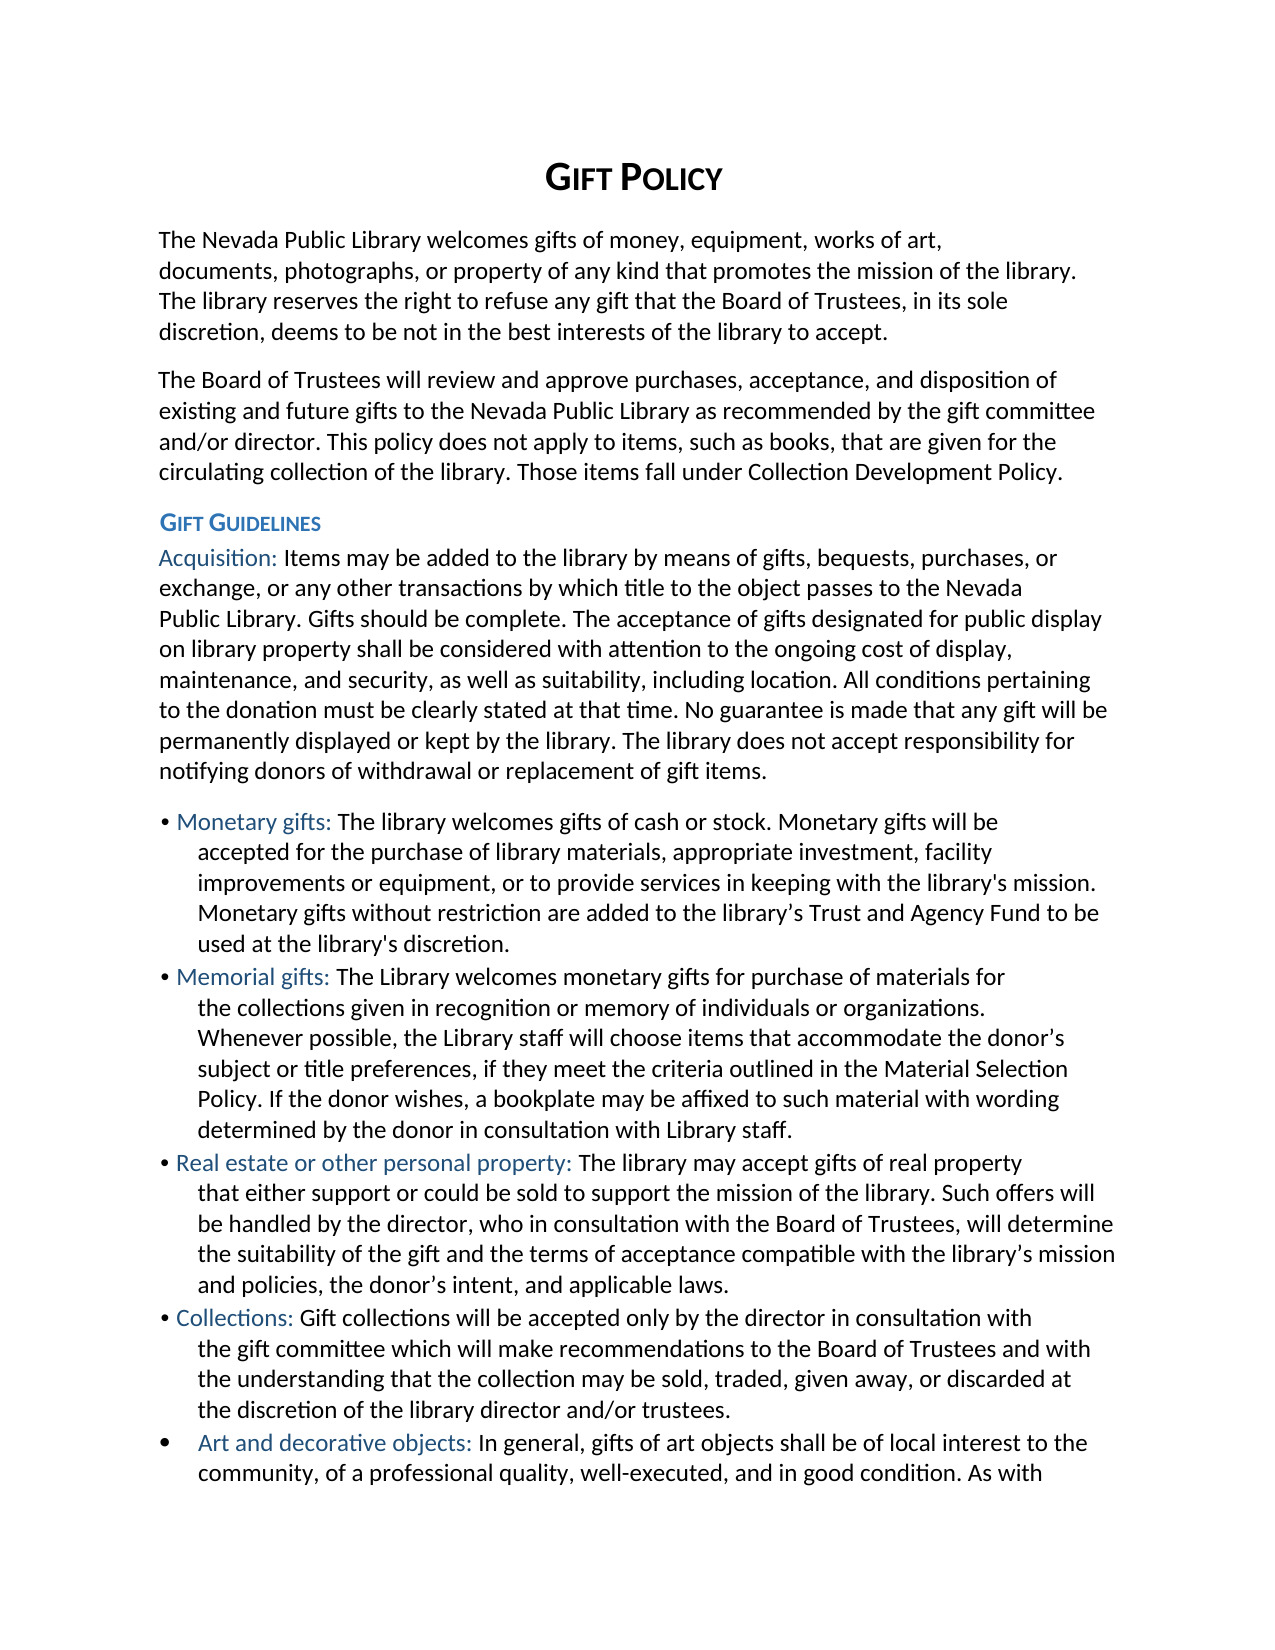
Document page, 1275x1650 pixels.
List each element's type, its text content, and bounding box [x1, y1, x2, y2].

text • Collections: Gift collections will be accepted only by the director in consultation with the gift committee which will make recommendations to the Board of Trustees and with the understanding that the collection may be sold, traded, given away, or discarded at the discretion of the library director and/or trustees. [160, 1302, 1093, 1424]
text Acquisition: Items may be added to the library by means of gifts, bequests, purchases, or exchange, or any other transactions by which title to the object passes to the Nevada Public Library. Gifts should be complete. The acceptance of gifts designated for public display on library property shall be considered with attention to the ongoing cost of display, maintenance, and security, as well as suitability, including location. All conditions pertaining to the donation must be clearly stated at that time. No guarantee is made that any gift will be permanently displayed or kept by the library. The library does not accept responsibility for notifying donors of withdrawal or replacement of gift items. [158, 542, 1117, 786]
text GIFT POLICY [150, 150, 1125, 201]
text • Memorial gifts: The Library welcomes monetary gifts for purchase of materials for the collections given in recognition or memory of individuals or organizations. Whenever possible, the Library staff will choose items that accommodate the donor’s subject or title preferences, if they meet the criteria outlined in the Material Selection Policy. If the donor wishes, a bookplate may be affixed to such material with wording determined by the donor in consultation with Library staff. [160, 961, 1123, 1144]
text GIFT GUIDELINES [159, 505, 1125, 538]
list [160, 1427, 1093, 1488]
text • Monetary gifts: The library welcomes gifts of cash or stock. Monetary gifts will be accepted for the purchase of library materials, appropriate investment, facility improvements or equipment, or to provide services in keeping with the library's mission. Monetary gifts without restriction are added to the library’s Trust and Agency Fund to be used at the library's discretion. [161, 806, 1118, 958]
text The Nevada Public Library welcomes gifts of money, equipment, works of art, documents, photographs, or property of any kind that promotes the mission of the library. The library reserves the right to refuse any gift that the Board of Trustees, in its sole discretion, deems to be not in the best interests of the library to accept. [158, 224, 1119, 346]
text The Board of Trustees will review and approve purchases, acceptance, and disposition of existing and future gifts to the Nevada Public Library as recommended by the gift committee and/or director. This policy does not apply to items, such as books, that are given for the circulating collection of the library. Those items fall under Collection Development Policy. [158, 364, 1103, 487]
text • Real estate or other personal property: The library may accept gifts of real property that either support or could be sold to support the mission of the library. Such offers will be handled by the director, who in consultation with the Board of Trustees, will determine the suitability of the gift and the terms of acceptance compatible with the library’s mission and policies, the donor’s intent, and applicable laws. [160, 1147, 1121, 1299]
